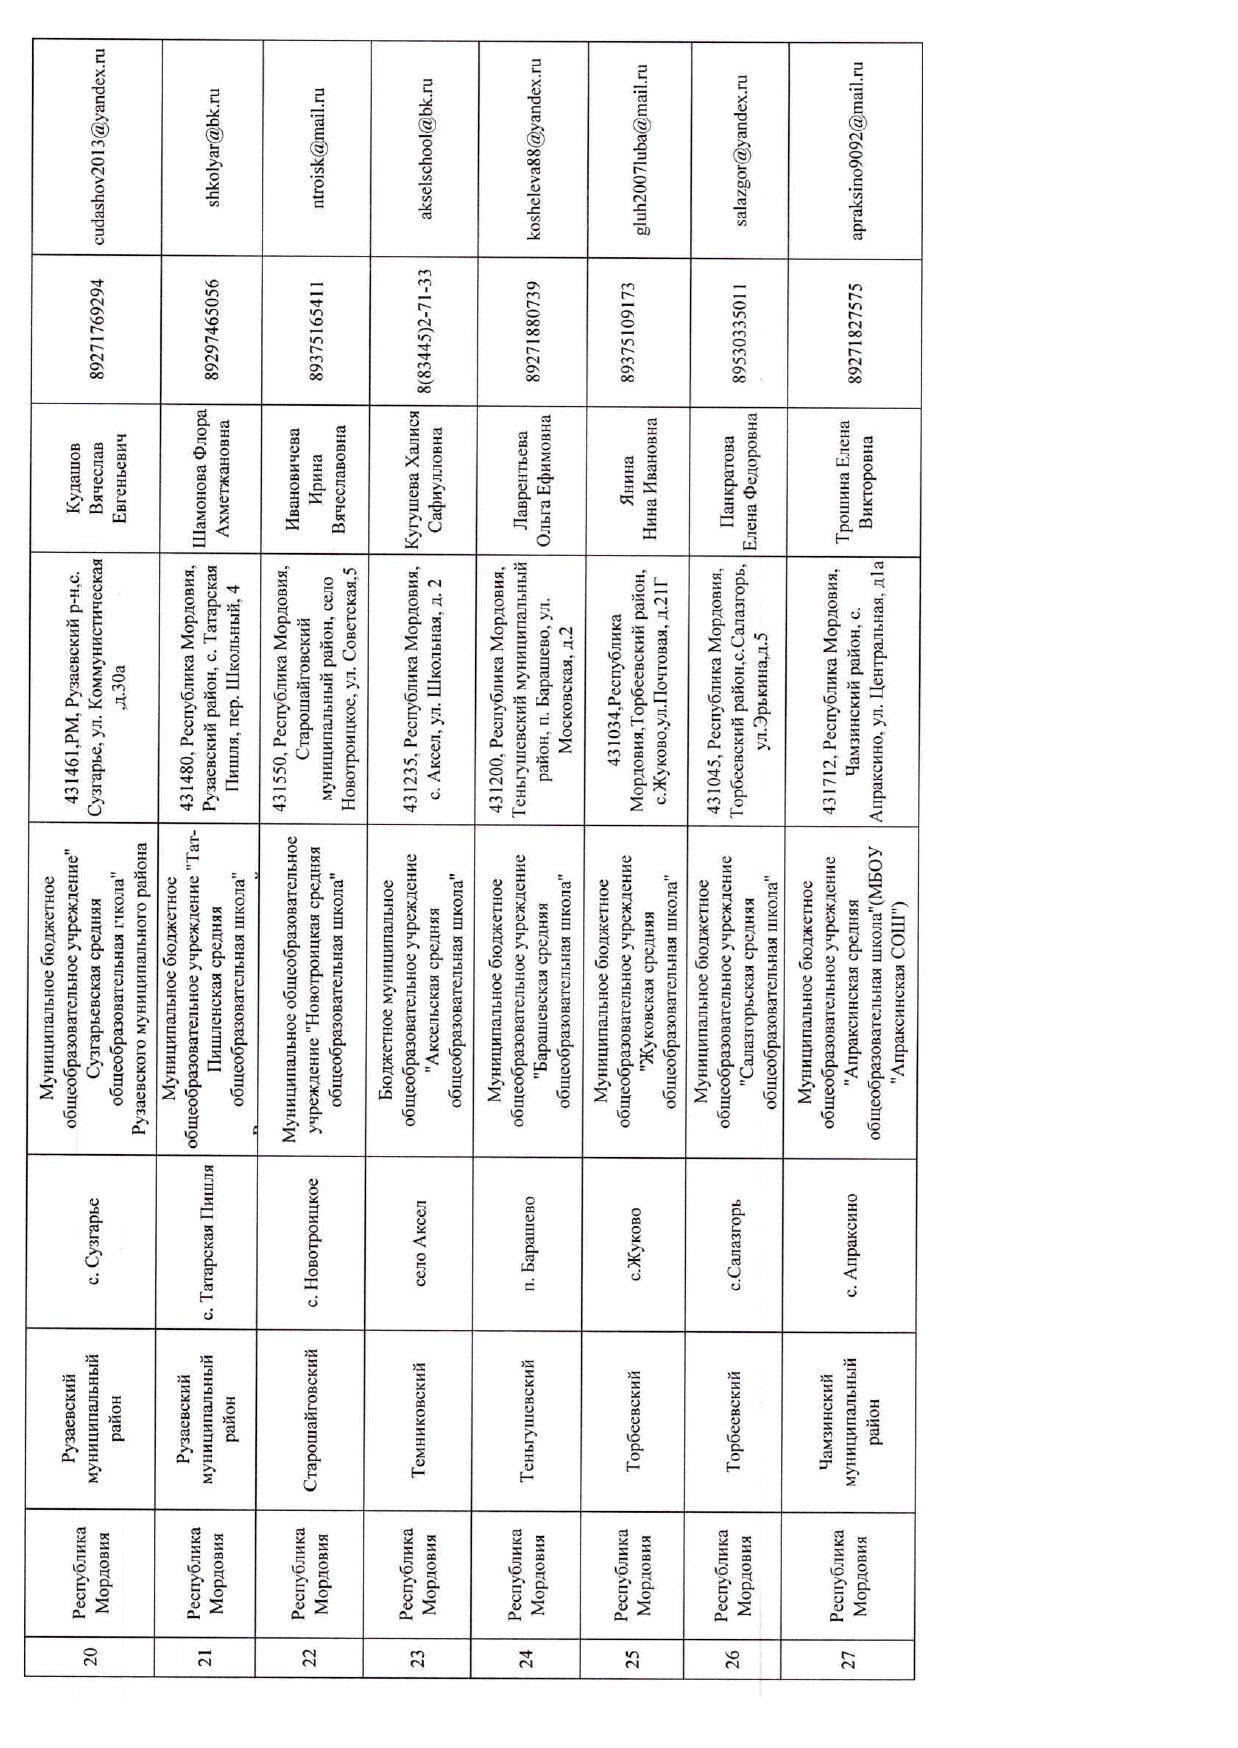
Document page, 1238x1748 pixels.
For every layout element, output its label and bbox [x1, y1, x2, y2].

picture [23, 35, 923, 1699]
